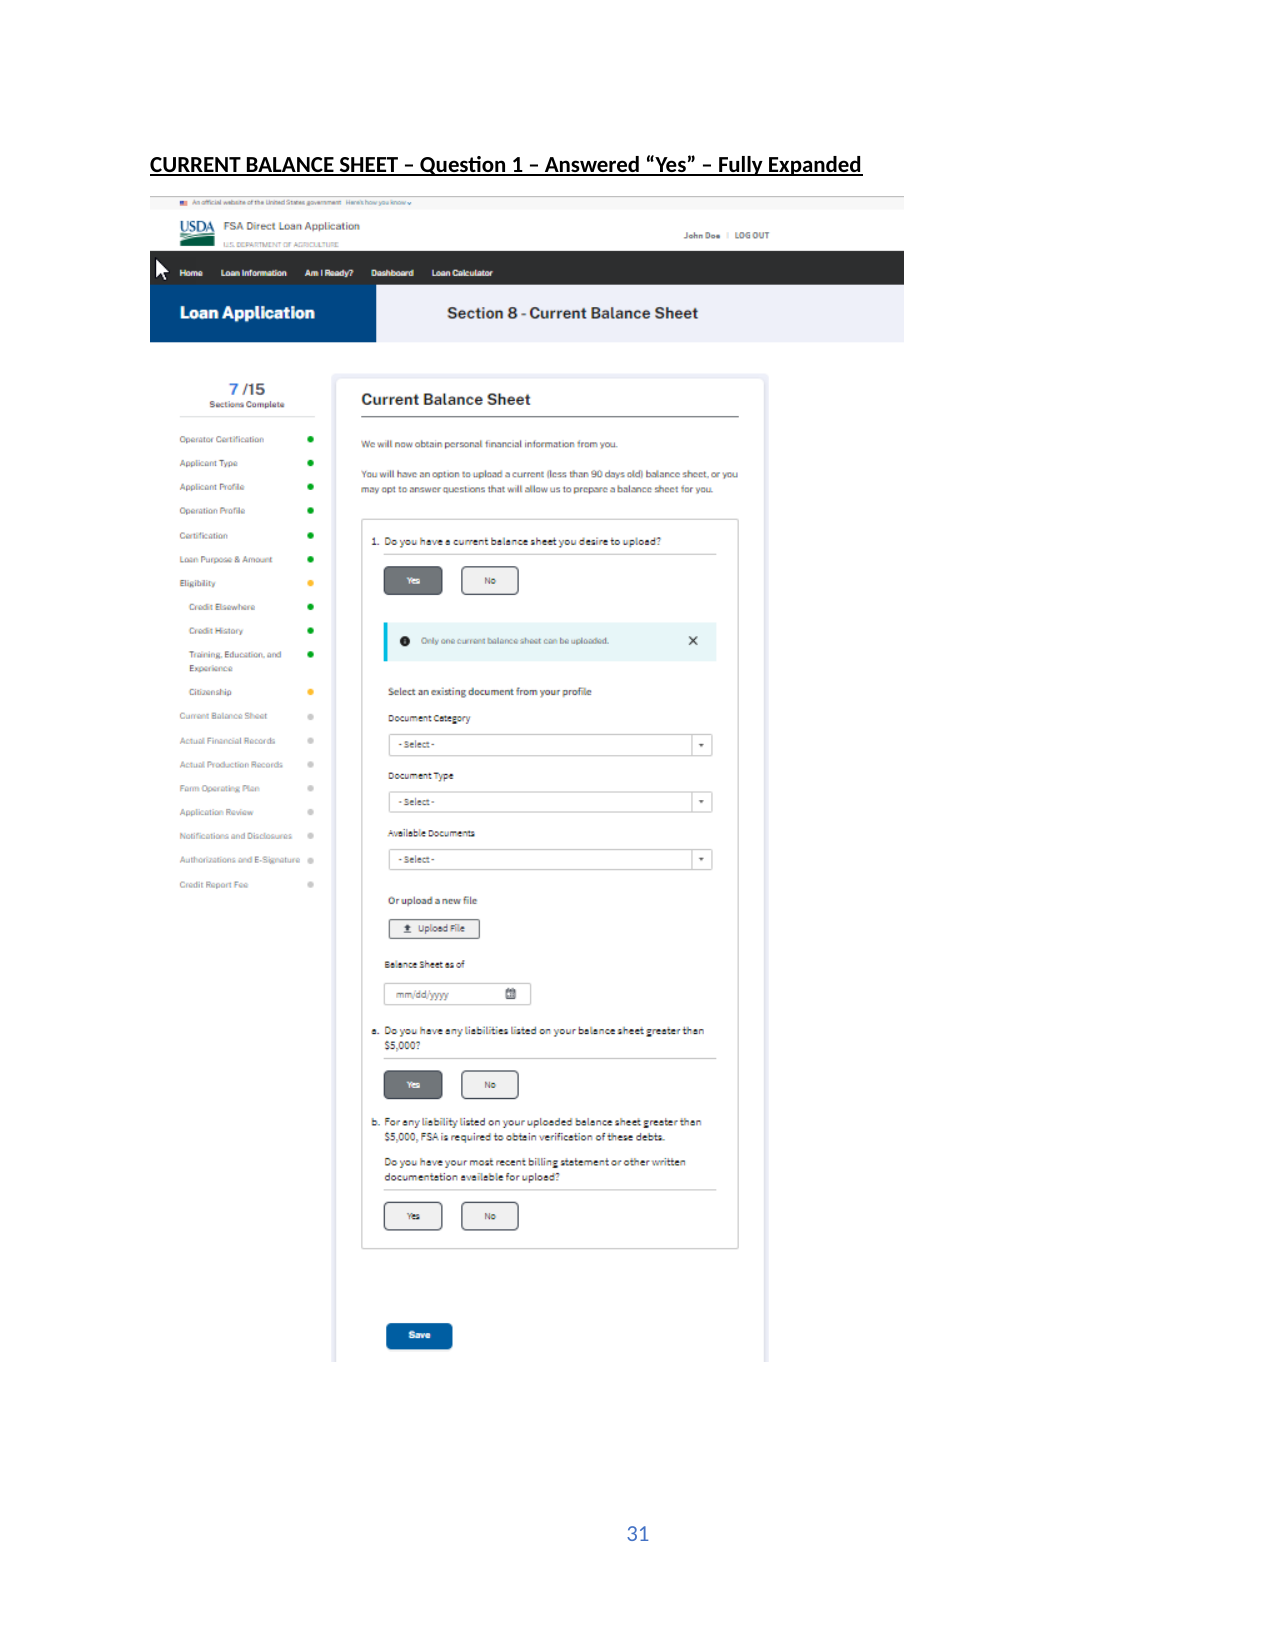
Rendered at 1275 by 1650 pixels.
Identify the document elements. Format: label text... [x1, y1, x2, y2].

text CURRENT BALANCE SHEET – Question 1 – Answered “Yes” – Fully Expanded [150, 150, 1125, 178]
picture [150, 196, 904, 1362]
